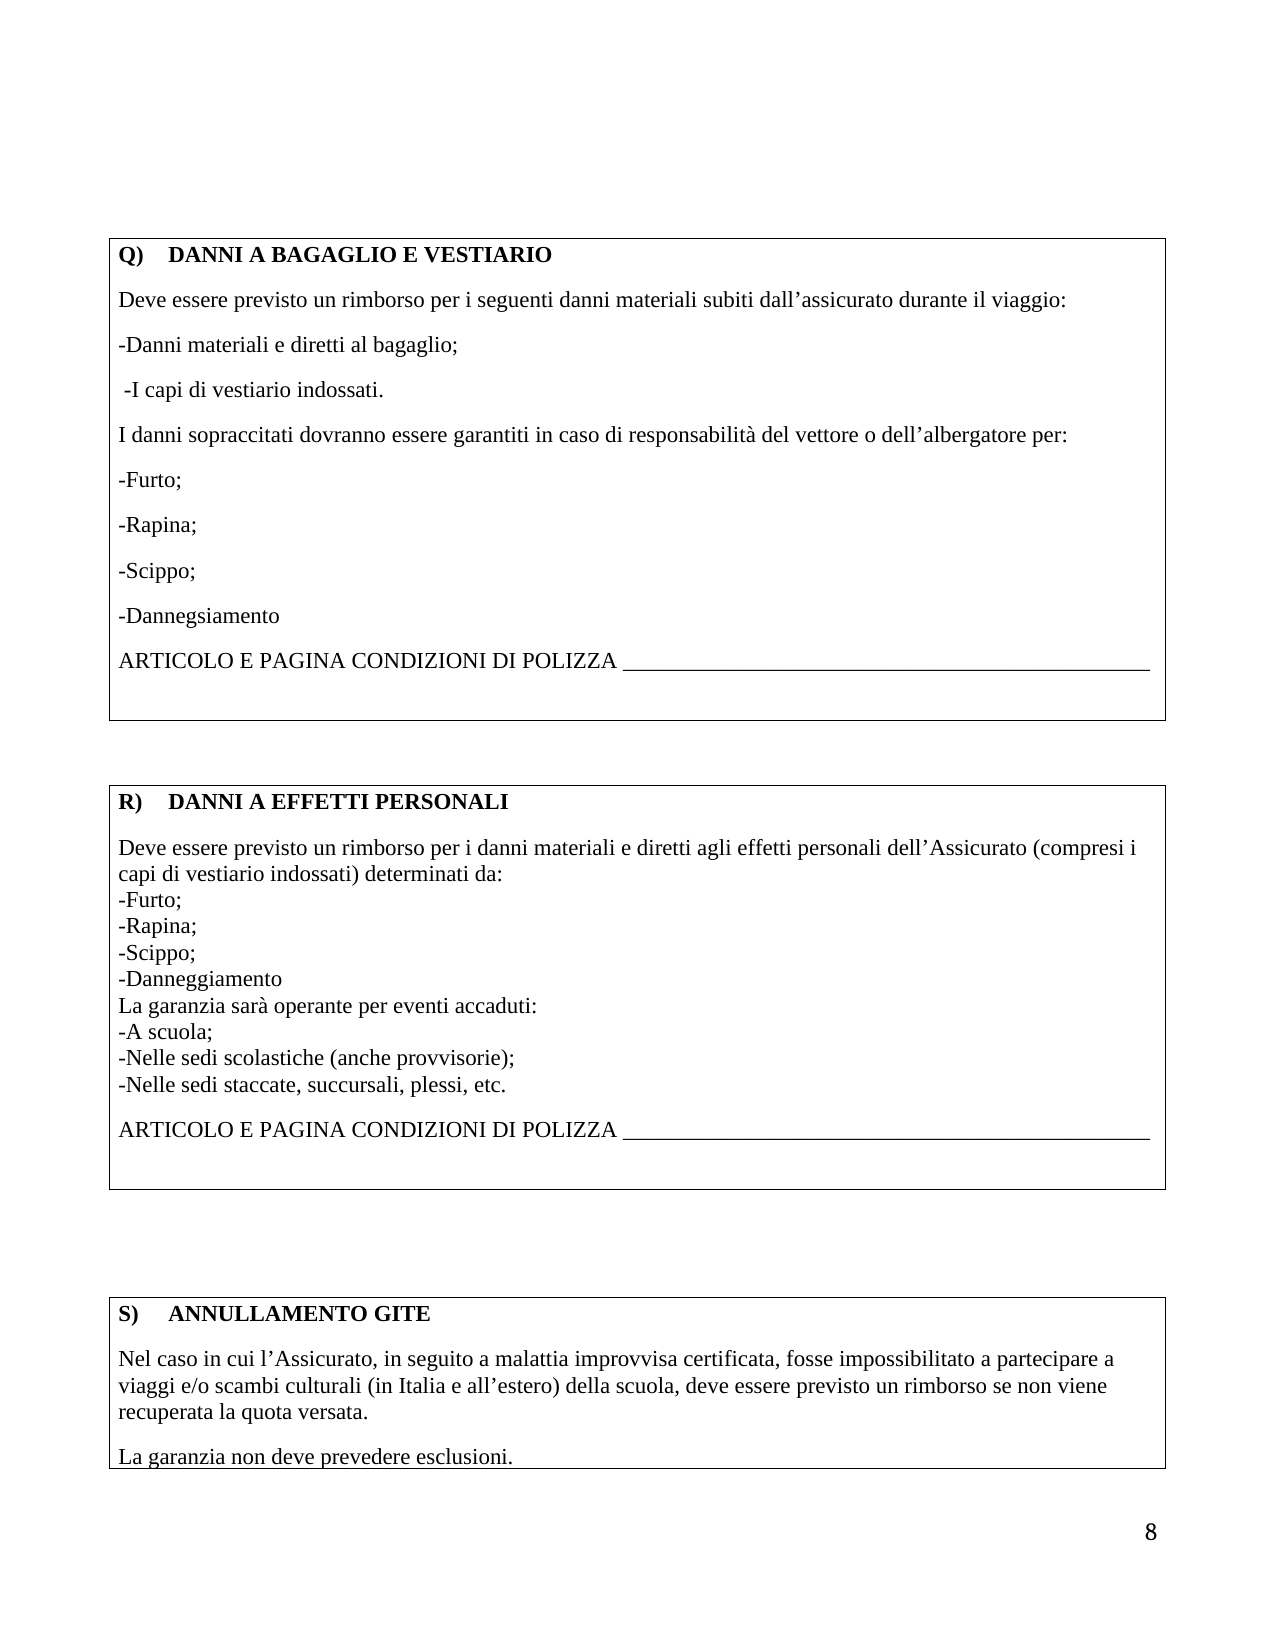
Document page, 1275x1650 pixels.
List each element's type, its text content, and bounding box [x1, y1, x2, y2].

text Deve essere previsto un rimborso per i seguenti danni materiali subiti dall’assicurato durante il viaggio: [110, 283, 1165, 312]
text -Danneggiamento [118, 965, 1157, 992]
text -Danni materiali e diretti al bagaglio; [110, 328, 1165, 357]
text -Nelle sedi scolastiche (anche provvisorie); [118, 1044, 1157, 1071]
text -Furto; [110, 463, 1165, 493]
text Nel caso in cui l’Assicurato, in seguito a malattia improvvisa certificata, fosse impossibilitato a partecipare a viaggi e/o scambi culturali (in Italia e all’estero) della scuola, deve essere previsto un rimborso se non viene recuperata la quota versata. [110, 1342, 1165, 1424]
text -Rapina; [110, 508, 1165, 538]
list DANNI A EFFETTI PERSONALI [110, 786, 1165, 815]
text La garanzia non deve prevedere esclusioni. [110, 1440, 1165, 1468]
text -A scuola; [118, 1018, 1157, 1044]
text -Dannegsiamento [110, 599, 1165, 628]
text -I capi di vestiario indossati. [110, 373, 1165, 403]
text -Rapina; [118, 913, 1157, 939]
text ARTICOLO E PAGINA CONDIZIONI DI POLIZZA ______________________________________________ [110, 1113, 1165, 1142]
list DANNI A BAGAGLIO E VESTIARIO [110, 239, 1165, 267]
text Deve essere previsto un rimborso per i danni materiali e diretti agli effetti personali dell’Assicurato (compresi i capi di vestiario indossati) determinati da: [110, 830, 1165, 886]
list ANNULLAMENTO GITE [110, 1298, 1165, 1327]
text ARTICOLO E PAGINA CONDIZIONI DI POLIZZA ______________________________________________ [110, 644, 1165, 673]
text -Nelle sedi staccate, succursali, plessi, etc. [118, 1071, 1157, 1097]
text I danni sopraccitati dovranno essere garantiti in caso di responsabilità del vettore o dell’albergatore per: [110, 418, 1165, 448]
text La garanzia sarà operante per eventi accaduti: [118, 992, 1157, 1018]
text -Scippo; [110, 553, 1165, 583]
text -Furto; [118, 886, 1157, 913]
text -Scippo; [118, 939, 1157, 965]
